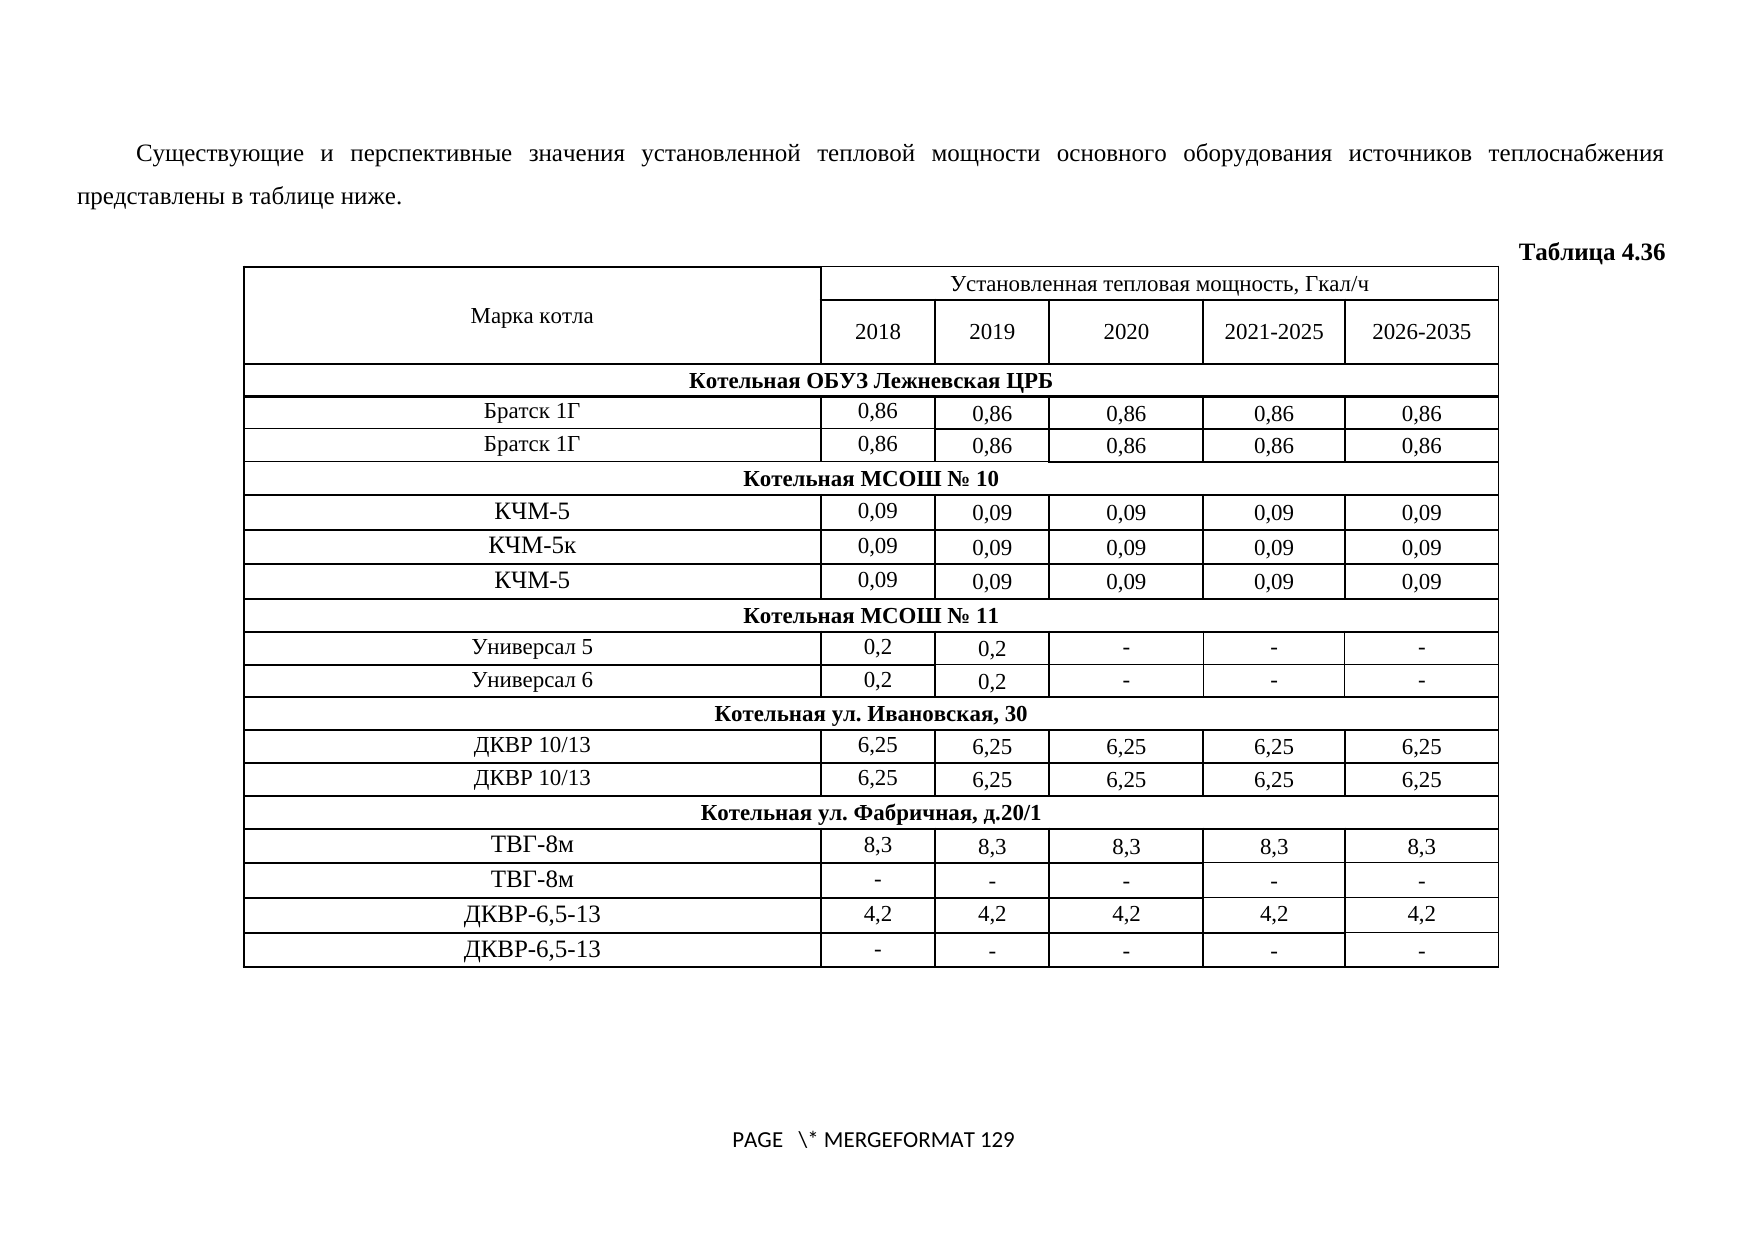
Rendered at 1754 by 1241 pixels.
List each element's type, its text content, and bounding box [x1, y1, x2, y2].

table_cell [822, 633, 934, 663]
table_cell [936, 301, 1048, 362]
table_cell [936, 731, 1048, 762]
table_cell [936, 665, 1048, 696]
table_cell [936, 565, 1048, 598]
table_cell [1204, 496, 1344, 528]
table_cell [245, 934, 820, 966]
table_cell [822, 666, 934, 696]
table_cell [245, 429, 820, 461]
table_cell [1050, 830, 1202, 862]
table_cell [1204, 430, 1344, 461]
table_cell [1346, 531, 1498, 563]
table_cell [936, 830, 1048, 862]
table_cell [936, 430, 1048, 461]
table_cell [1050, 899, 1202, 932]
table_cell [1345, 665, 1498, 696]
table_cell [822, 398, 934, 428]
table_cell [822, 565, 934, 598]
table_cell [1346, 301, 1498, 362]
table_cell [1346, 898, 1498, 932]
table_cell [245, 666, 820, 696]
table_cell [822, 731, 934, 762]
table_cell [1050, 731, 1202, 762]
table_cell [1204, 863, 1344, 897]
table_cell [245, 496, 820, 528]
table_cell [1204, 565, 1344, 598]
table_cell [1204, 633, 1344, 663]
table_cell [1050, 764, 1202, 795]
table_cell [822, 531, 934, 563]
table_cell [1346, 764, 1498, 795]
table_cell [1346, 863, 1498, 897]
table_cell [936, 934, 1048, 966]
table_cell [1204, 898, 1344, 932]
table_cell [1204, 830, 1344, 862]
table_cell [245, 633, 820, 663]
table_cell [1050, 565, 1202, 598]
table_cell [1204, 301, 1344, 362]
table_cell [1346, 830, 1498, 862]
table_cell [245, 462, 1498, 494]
text Существующие и перспективные значения установленной тепловой мощности основного оборудования источников теплоснабжения представлены в таблице ниже. [77, 138, 1665, 210]
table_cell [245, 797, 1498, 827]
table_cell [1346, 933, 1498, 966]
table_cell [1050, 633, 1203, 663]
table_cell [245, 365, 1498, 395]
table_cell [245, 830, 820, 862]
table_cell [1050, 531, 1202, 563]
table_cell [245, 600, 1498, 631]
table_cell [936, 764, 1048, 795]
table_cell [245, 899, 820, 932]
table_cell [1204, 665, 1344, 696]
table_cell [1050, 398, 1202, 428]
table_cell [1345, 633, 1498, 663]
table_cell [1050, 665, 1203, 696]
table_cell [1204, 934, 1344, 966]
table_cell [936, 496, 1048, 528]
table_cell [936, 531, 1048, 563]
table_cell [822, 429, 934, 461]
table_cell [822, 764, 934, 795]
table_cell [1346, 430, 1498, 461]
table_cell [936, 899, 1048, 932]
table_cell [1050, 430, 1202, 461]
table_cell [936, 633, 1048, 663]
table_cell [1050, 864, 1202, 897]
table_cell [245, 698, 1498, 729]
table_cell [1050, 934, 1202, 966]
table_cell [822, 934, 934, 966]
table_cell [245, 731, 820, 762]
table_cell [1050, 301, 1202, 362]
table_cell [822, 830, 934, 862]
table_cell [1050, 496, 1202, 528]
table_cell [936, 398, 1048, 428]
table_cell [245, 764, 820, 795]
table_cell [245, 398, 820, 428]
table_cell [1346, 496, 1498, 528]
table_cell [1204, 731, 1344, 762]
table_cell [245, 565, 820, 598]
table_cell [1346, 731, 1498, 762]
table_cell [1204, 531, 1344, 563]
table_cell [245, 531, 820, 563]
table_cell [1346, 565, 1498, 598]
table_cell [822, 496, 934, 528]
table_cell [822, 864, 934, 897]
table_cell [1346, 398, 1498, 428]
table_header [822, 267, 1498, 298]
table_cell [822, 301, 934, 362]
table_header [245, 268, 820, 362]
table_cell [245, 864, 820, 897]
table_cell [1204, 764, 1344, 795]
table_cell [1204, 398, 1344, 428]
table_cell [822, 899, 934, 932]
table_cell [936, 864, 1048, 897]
